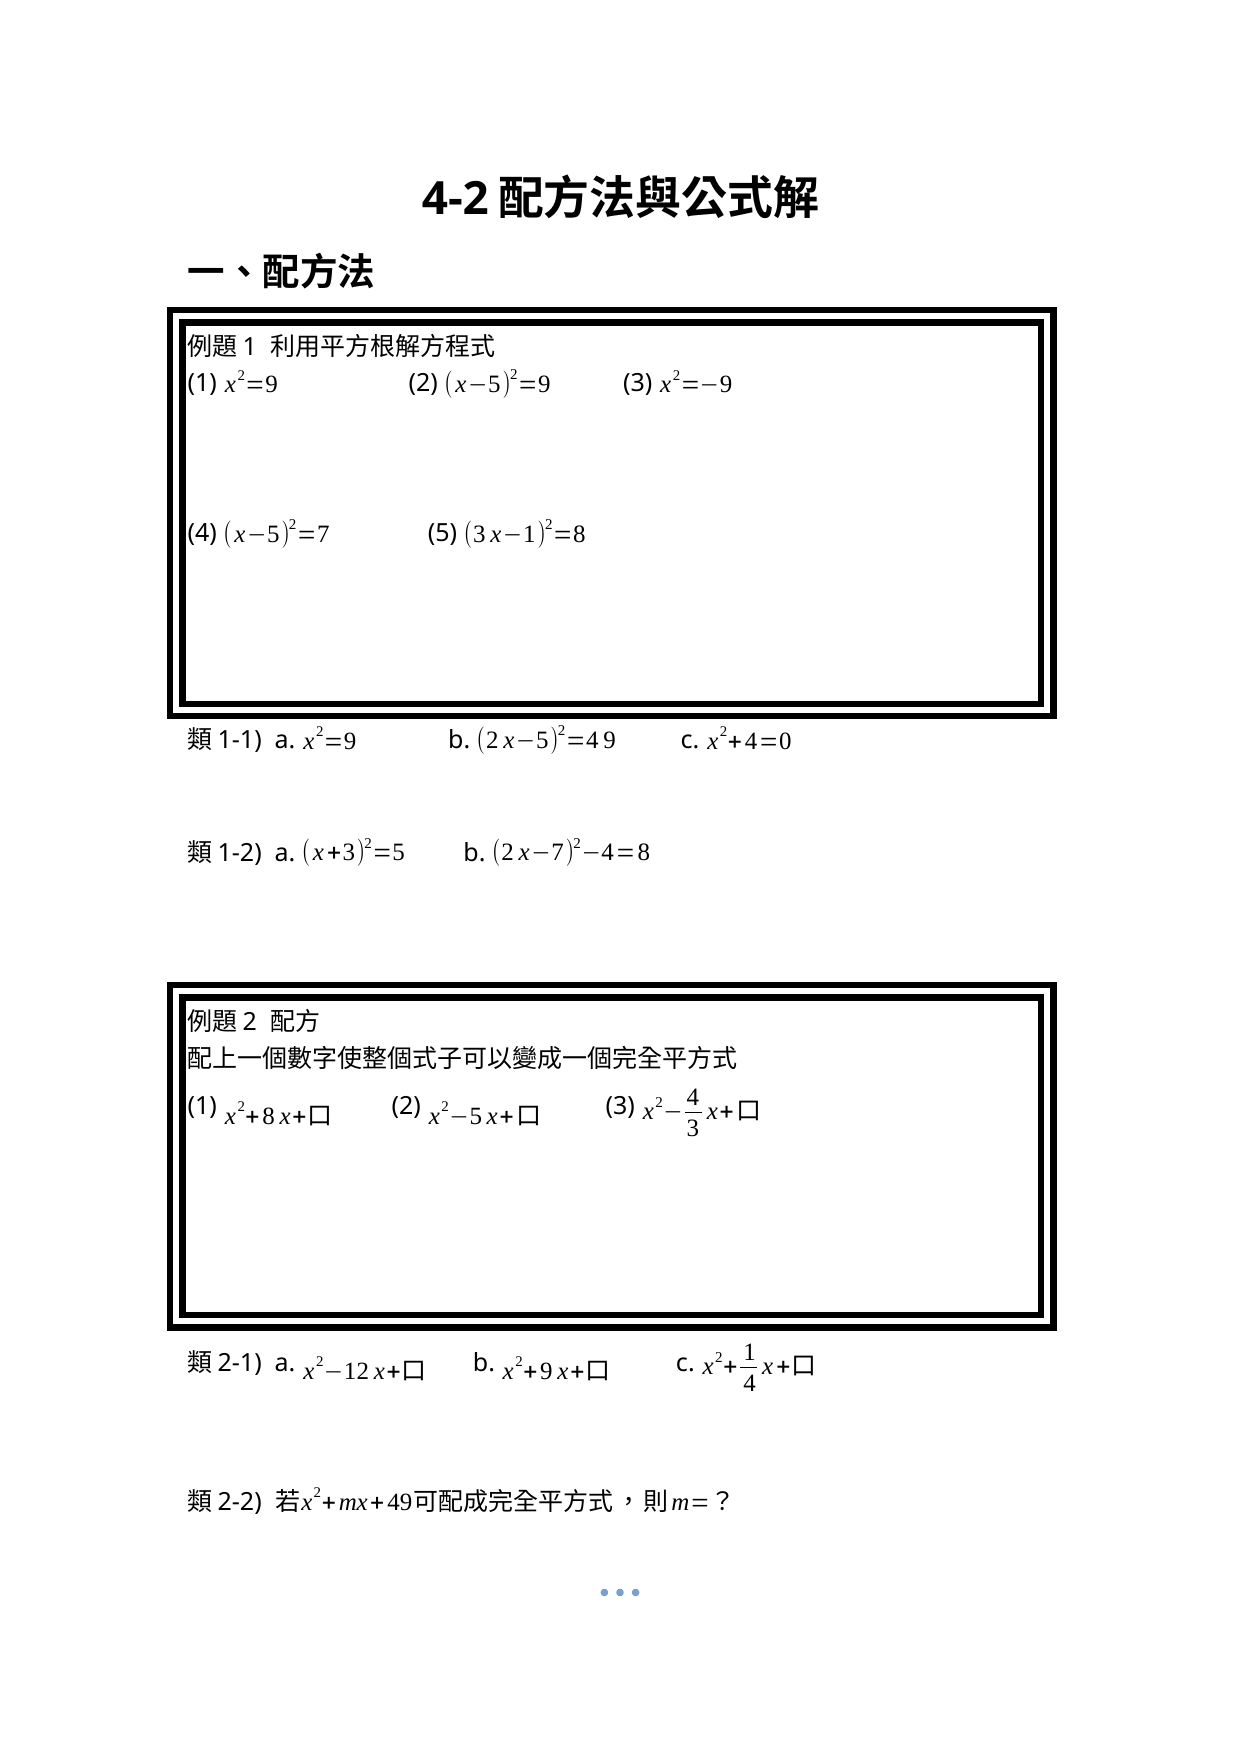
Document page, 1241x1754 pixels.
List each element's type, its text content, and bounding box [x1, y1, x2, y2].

text 類2-1) a. b. c. [187, 1331, 1053, 1406]
text 類1-1) a. b. c. [187, 719, 1053, 757]
table_header 例題2 配方 配上一個數字使整個式子可以變成一個完全平方式 (1) (2) (3) [176, 988, 1047, 1312]
text 4-2配方法與公式解 [187, 157, 1053, 232]
text 類1-2) a. b. [187, 832, 1053, 869]
text 類2-2) 若 [187, 1481, 1053, 1518]
text 一、配方法 [187, 232, 1053, 307]
table_header 例題1 利用平方根解方程式 (1) (2) (3) (4) (5) [176, 313, 1047, 701]
